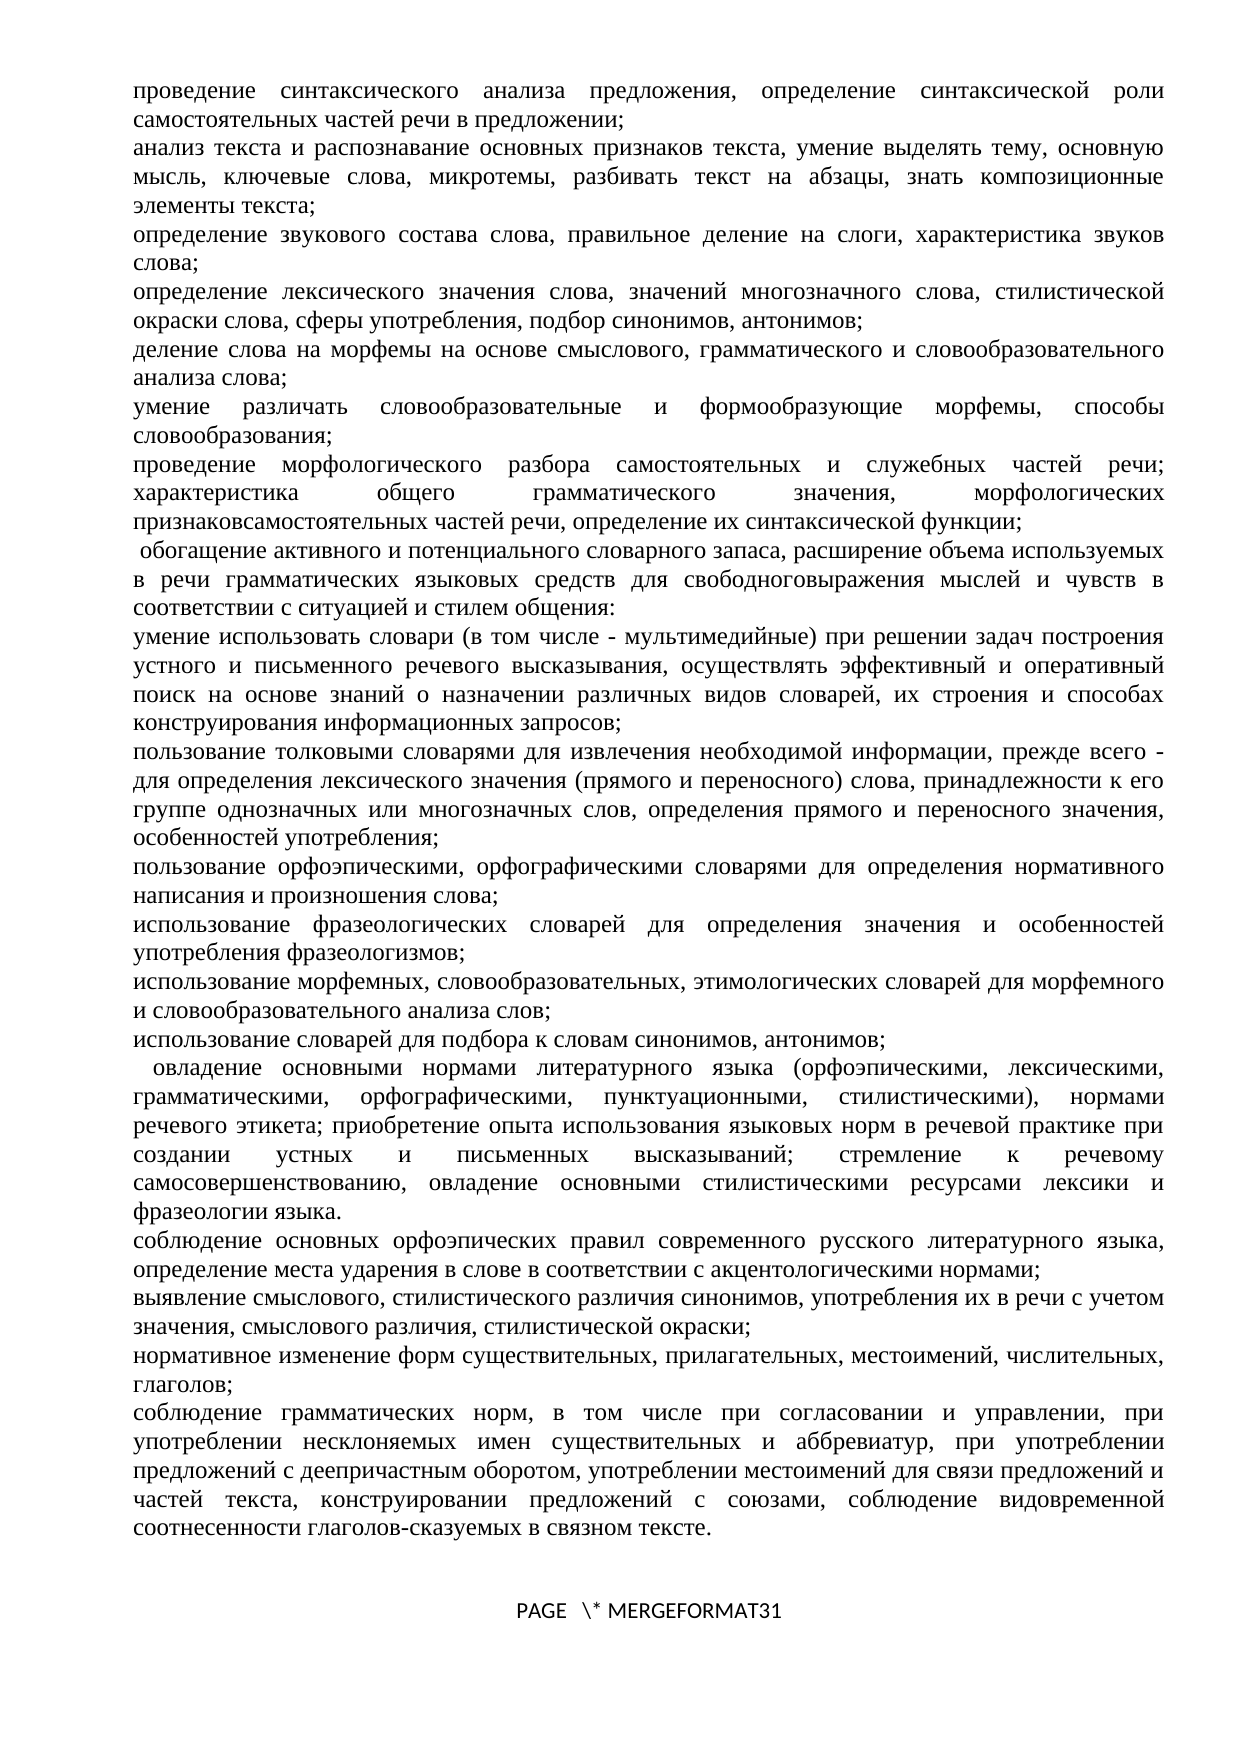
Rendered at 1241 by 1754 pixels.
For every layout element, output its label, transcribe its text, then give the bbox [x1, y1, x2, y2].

text умение различать словообразовательные и формообразующие морфемы, способы словообразования; [133, 391, 1165, 449]
text определение звукового состава слова, правильное деление на слоги, характеристика звуков слова; [133, 219, 1165, 276]
text определение лексического значения слова, значений многозначного слова, стилистической окраски слова, сферы употребления, подбор синонимов, антонимов; [133, 276, 1165, 334]
text использование фразеологических словарей для определения значения и особенностей употребления фразеологизмов; [133, 909, 1165, 966]
text пользование толковыми словарями для извлечения необходимой информации, прежде всего - для определения лексического значения (прямого и переносного) слова, принадлежности к его группе однозначных или многозначных слов, определения прямого и переносного значения, особенностей употребления; [133, 736, 1165, 851]
text анализ текста и распознавание основных признаков текста, умение выделять тему, основную мысль, ключевые слова, микротемы, разбивать текст на абзацы, знать композиционные элементы текста; [133, 132, 1165, 219]
text пользование орфоэпическими, орфографическими словарями для определения нормативного написания и произношения слова; [133, 851, 1165, 909]
text умение использовать словари (в том числе - мультимедийные) при решении задач построения устного и письменного речевого высказывания, осуществлять эффективный и оперативный поиск на основе знаний о назначении различных видов словарей, их строения и способах конструирования информационных запросов; [133, 621, 1165, 736]
text обогащение активного и потенциального словарного запаса, расширение объема используемых в речи грамматических языковых средств для свободноговыражения мыслей и чувств в соответствии с ситуацией и стилем общения: [133, 535, 1165, 621]
text использование морфемных, словообразовательных, этимологических словарей для морфемного и словообразовательного анализа слов; [133, 966, 1165, 1024]
text соблюдение грамматических норм, в том числе при согласовании и управлении, при употреблении несклоняемых имен существительных и аббревиатур, при употреблении предложений с деепричастным оборотом, употреблении местоимений для связи предложений и частей текста, конструировании предложений с союзами, соблюдение видовременной соотнесенности глаголов-сказуемых в связном тексте. [133, 1397, 1165, 1541]
text проведение синтаксического анализа предложения, определение синтаксической роли самостоятельных частей речи в предложении; [133, 75, 1165, 132]
text деление слова на морфемы на основе смыслового, грамматического и словообразовательного анализа слова; [133, 334, 1165, 391]
text овладение основными нормами литературного языка (орфоэпическими, лексическими, грамматическими, орфографическими, пунктуационными, стилистическими), нормами речевого этикета; приобретение опыта использования языковых норм в речевой практике при создании устных и письменных высказываний; стремление к речевому самосовершенствованию, овладение основными стилистическими ресурсами лексики и фразеологии языка. [133, 1052, 1165, 1225]
text проведение морфологического разбора самостоятельных и служебных частей речи; характеристика общего грамматического значения, морфологических признаковсамостоятельных частей речи, определение их синтаксической функции; [133, 449, 1165, 535]
text соблюдение основных орфоэпических правил современного русского литературного языка, определение места ударения в слове в соответствии с акцентологическими нормами; [133, 1225, 1165, 1282]
text использование словарей для подбора к словам синонимов, антонимов; [133, 1024, 1165, 1052]
text выявление смыслового, стилистического различия синонимов, употребления их в речи с учетом значения, смыслового различия, стилистической окраски; [133, 1282, 1165, 1340]
text нормативное изменение форм существительных, прилагательных, местоимений, числительных, глаголов; [133, 1340, 1165, 1397]
